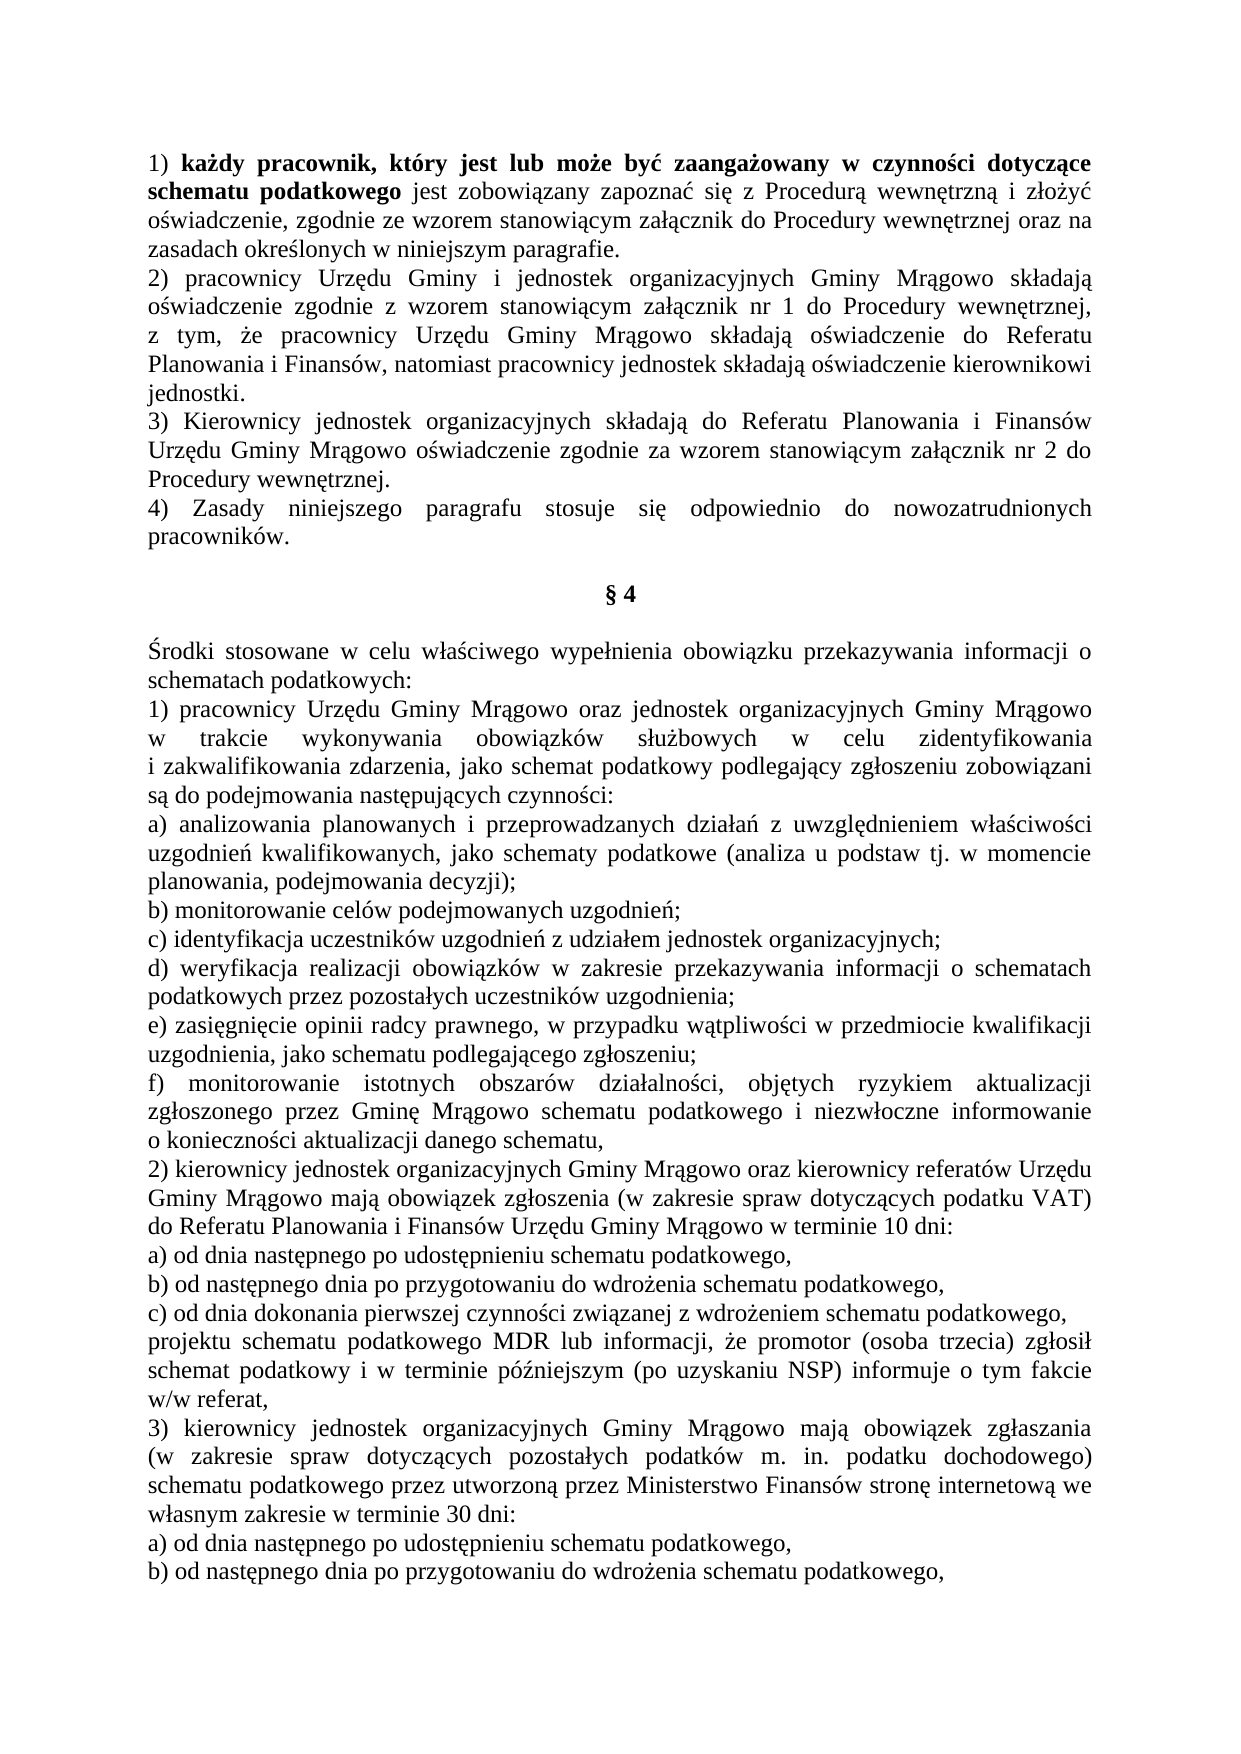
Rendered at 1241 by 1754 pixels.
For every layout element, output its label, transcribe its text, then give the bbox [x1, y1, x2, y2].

text 1) pracownicy Urzędu Gminy Mrągowo oraz jednostek organizacyjnych Gminy Mrągowo w trakcie wykonywania obowiązków służbowych w celu zidentyfikowania i zakwalifikowania zdarzenia, jako schemat podatkowy podlegający zgłoszeniu zobowiązani są do podejmowania następujących czynności: [148, 694, 1093, 809]
text c) od dnia dokonania pierwszej czynności związanej z wdrożeniem schematu podatkowego, [148, 1298, 1093, 1326]
text 3) Kierownicy jednostek organizacyjnych składają do Referatu Planowania i Finansów Urzędu Gminy Mrągowo oświadczenie zgodnie za wzorem stanowiącym załącznik nr 2 do Procedury wewnętrznej. [148, 406, 1093, 493]
text 2) pracownicy Urzędu Gminy i jednostek organizacyjnych Gminy Mrągowo składają oświadczenie zgodnie z wzorem stanowiącym załącznik nr 1 do Procedury wewnętrznej, z tym, że pracownicy Urzędu Gminy Mrągowo składają oświadczenie do Referatu Planowania i Finansów, natomiast pracownicy jednostek składają oświadczenie kierownikowi jednostki. [148, 263, 1093, 406]
text § 4 [148, 579, 1093, 608]
text a) od dnia następnego po udostępnieniu schematu podatkowego, [148, 1528, 1093, 1556]
text projektu schematu podatkowego MDR lub informacji, że promotor (osoba trzecia) zgłosił schemat podatkowy i w terminie późniejszym (po uzyskaniu NSP) informuje o tym fakcie w/w referat, [148, 1326, 1093, 1413]
text 4) Zasady niniejszego paragrafu stosuje się odpowiednio do nowozatrudnionych pracowników. [148, 493, 1093, 550]
text a) od dnia następnego po udostępnieniu schematu podatkowego, [148, 1240, 1093, 1269]
text e) zasięgnięcie opinii radcy prawnego, w przypadku wątpliwości w przedmiocie kwalifikacji uzgodnienia, jako schematu podlegającego zgłoszeniu; [148, 1010, 1093, 1068]
text 2) kierownicy jednostek organizacyjnych Gminy Mrągowo oraz kierownicy referatów Urzędu Gminy Mrągowo mają obowiązek zgłoszenia (w zakresie spraw dotyczących podatku VAT) do Referatu Planowania i Finansów Urzędu Gminy Mrągowo w terminie 10 dni: [148, 1154, 1093, 1240]
text 1) każdy pracownik, który jest lub może być zaangażowany w czynności dotyczące schematu podatkowego jest zobowiązany zapoznać się z Procedurą wewnętrzną i złożyć oświadczenie, zgodnie ze wzorem stanowiącym załącznik do Procedury wewnętrznej oraz na zasadach określonych w niniejszym paragrafie. [148, 148, 1093, 263]
text c) identyfikacja uczestników uzgodnień z udziałem jednostek organizacyjnych; [148, 924, 1093, 953]
text b) od następnego dnia po przygotowaniu do wdrożenia schematu podatkowego, [148, 1269, 1093, 1298]
text b) od następnego dnia po przygotowaniu do wdrożenia schematu podatkowego, [148, 1556, 1093, 1585]
text b) monitorowanie celów podejmowanych uzgodnień; [148, 895, 1093, 924]
text 3) kierownicy jednostek organizacyjnych Gminy Mrągowo mają obowiązek zgłaszania (w zakresie spraw dotyczących pozostałych podatków m. in. podatku dochodowego) schematu podatkowego przez utworzoną przez Ministerstwo Finansów stronę internetową we własnym zakresie w terminie 30 dni: [148, 1413, 1093, 1528]
text Środki stosowane w celu właściwego wypełnienia obowiązku przekazywania informacji o schematach podatkowych: [148, 636, 1093, 694]
text d) weryfikacja realizacji obowiązków w zakresie przekazywania informacji o schematach podatkowych przez pozostałych uczestników uzgodnienia; [148, 953, 1093, 1010]
text f) monitorowanie istotnych obszarów działalności, objętych ryzykiem aktualizacji zgłoszonego przez Gminę Mrągowo schematu podatkowego i niezwłoczne informowanie o konieczności aktualizacji danego schematu, [148, 1068, 1093, 1154]
text a) analizowania planowanych i przeprowadzanych działań z uwzględnieniem właściwości uzgodnień kwalifikowanych, jako schematy podatkowe (analiza u podstaw tj. w momencie planowania, podejmowania decyzji); [148, 809, 1093, 895]
